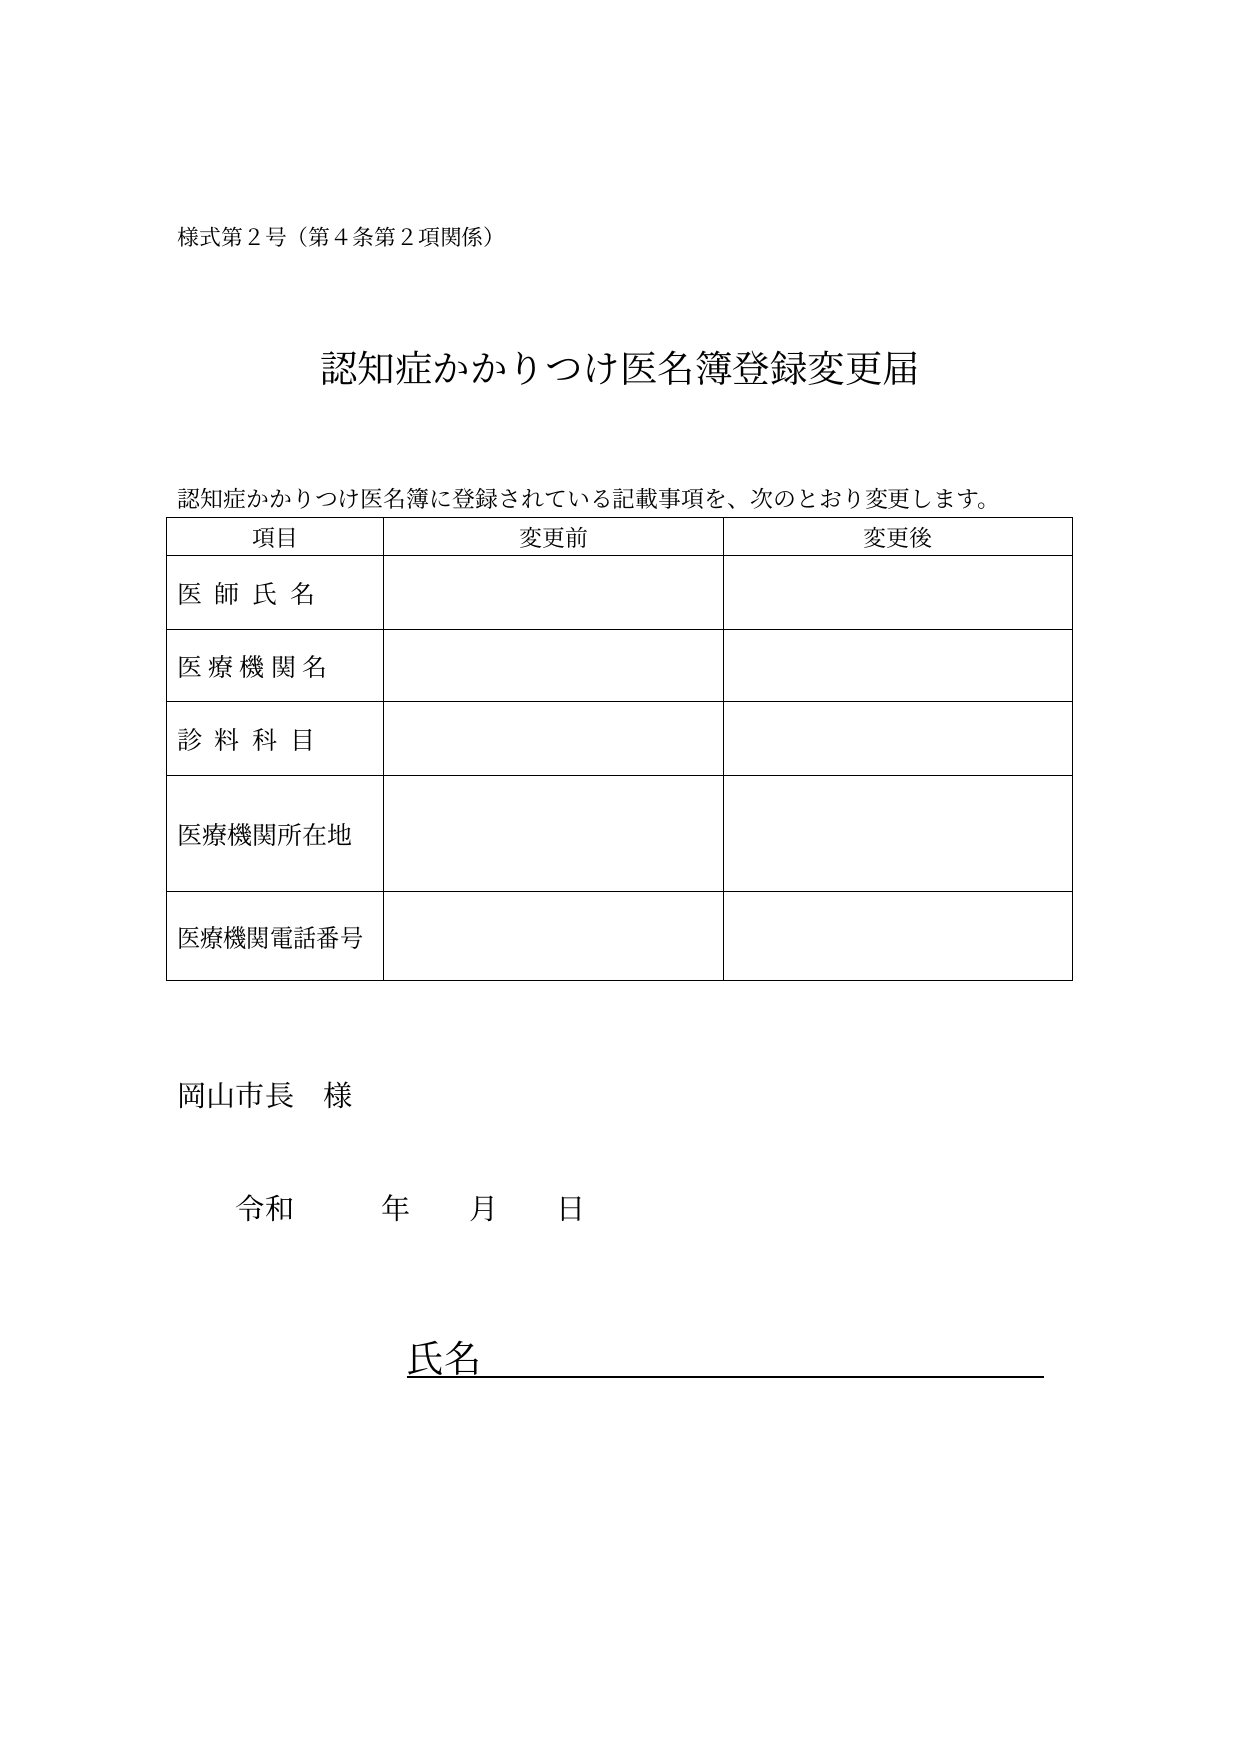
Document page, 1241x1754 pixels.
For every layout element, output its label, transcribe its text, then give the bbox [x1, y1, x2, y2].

text 岡山市長 様 [177, 1056, 1063, 1131]
table_cell [384, 892, 723, 980]
text 様式第２号（第４条第２項関係） [177, 217, 1063, 254]
table_header 変更前 [384, 518, 723, 555]
table_cell 医療機関所在地 [167, 776, 383, 891]
table_cell [724, 892, 1072, 980]
text 令和 年 月 日 [177, 1169, 1063, 1244]
table_cell [724, 556, 1072, 628]
table_header 変更後 [724, 518, 1072, 555]
text 認知症かかりつけ医名簿に登録されている記載事項を、次のとおり変更します。 [177, 479, 1063, 517]
table_cell 医療機関電話番号 [167, 892, 383, 980]
table_cell [384, 776, 723, 891]
table_cell [724, 776, 1072, 891]
text 氏名 [177, 1319, 1063, 1394]
table_cell 医療機関名 [167, 630, 383, 701]
table_cell [724, 630, 1072, 701]
table_cell 診料科目 [167, 702, 383, 775]
table_cell [384, 556, 723, 628]
table_header 項目 [167, 518, 383, 555]
table_cell [724, 702, 1072, 775]
table_cell [384, 702, 723, 775]
table_cell 医師氏名 [167, 556, 383, 628]
text 認知症かかりつけ医名簿登録変更届 [177, 329, 1063, 404]
table_cell [384, 630, 723, 701]
